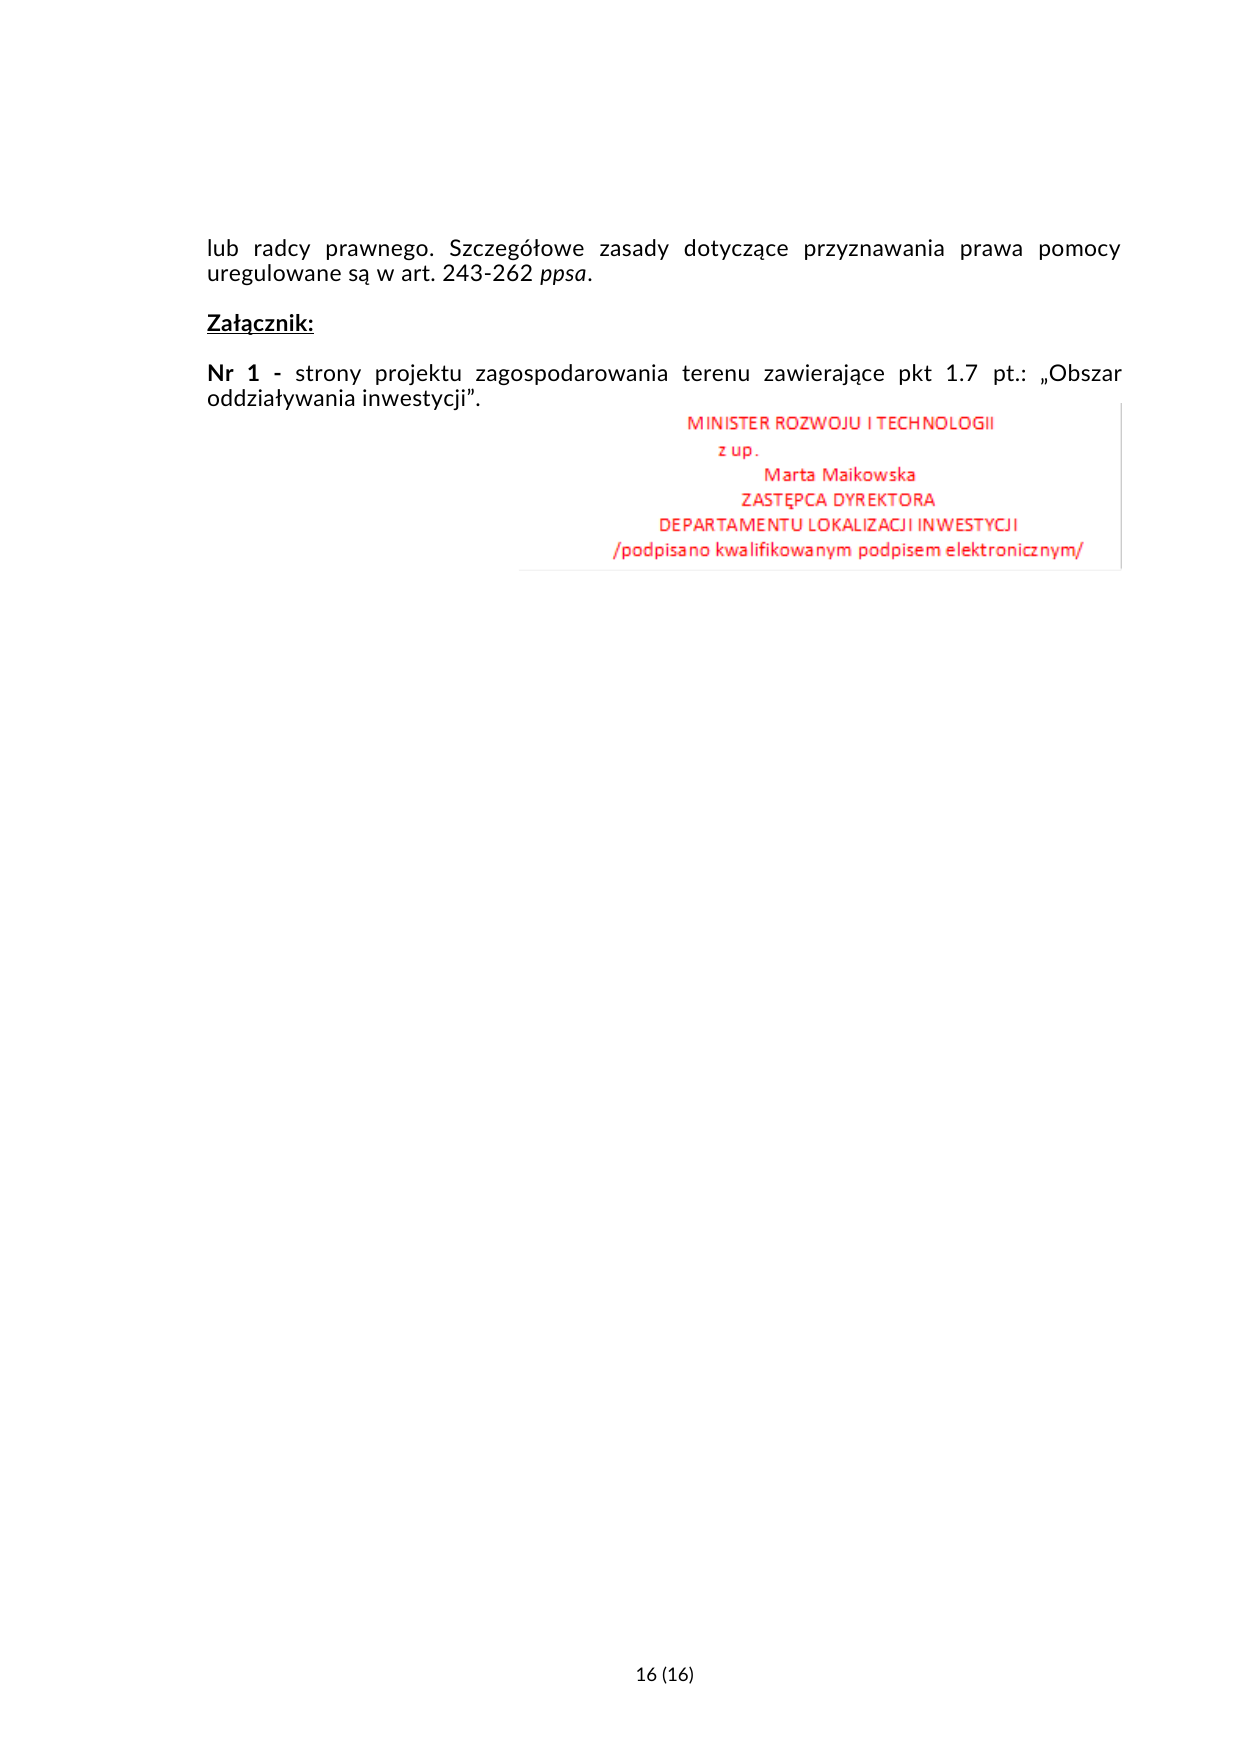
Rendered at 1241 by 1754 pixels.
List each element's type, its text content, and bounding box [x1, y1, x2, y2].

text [207, 236, 1122, 286]
picture [518, 403, 1123, 572]
text Nr 1 - strony projektu zagospodarowania terenu zawierające pkt 1.7 pt.: „Obszar oddziaływania inwestycji”. [207, 361, 1122, 411]
text Załącznik: [207, 311, 1122, 336]
